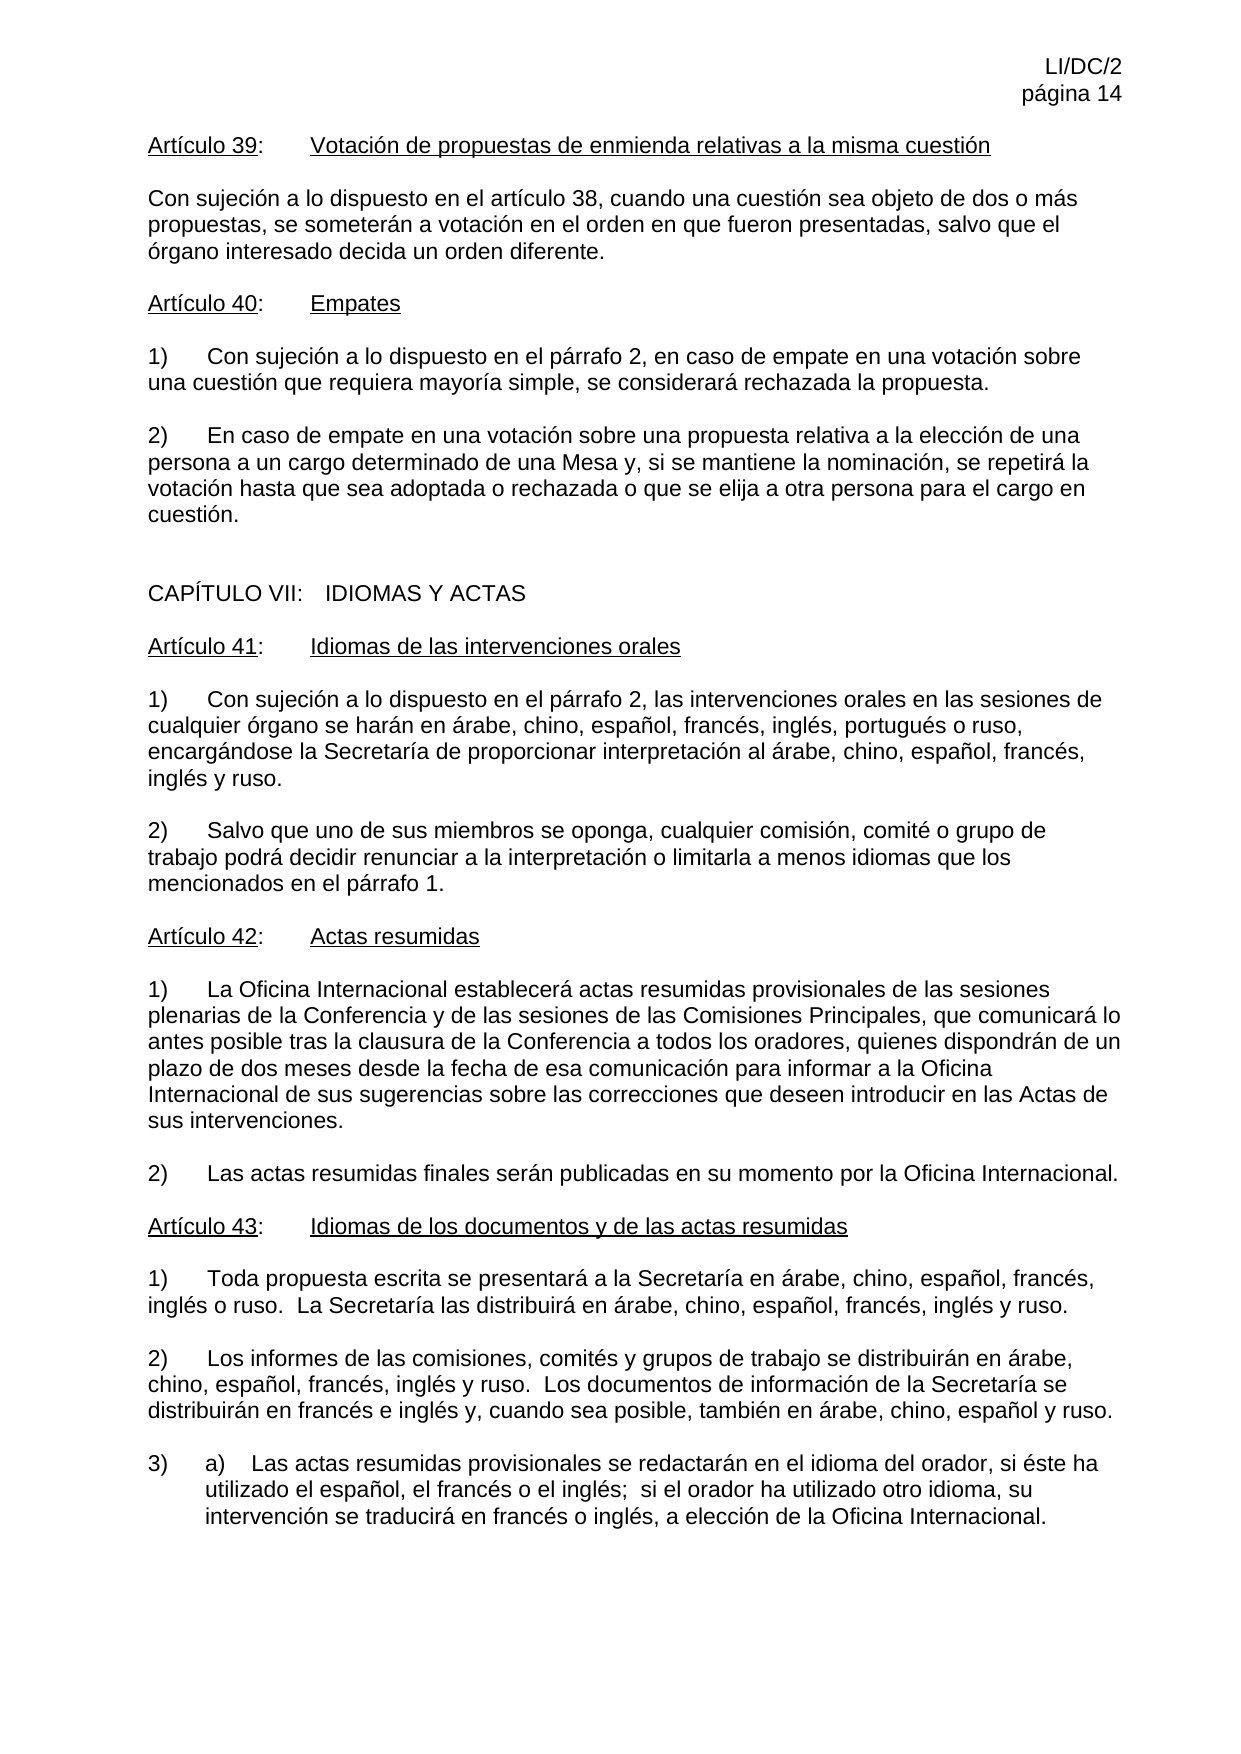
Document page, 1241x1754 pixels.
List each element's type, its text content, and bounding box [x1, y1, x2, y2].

text 2) Salvo que uno de sus miembros se oponga, cualquier comisión, comité o grupo de trabajo podrá decidir renunciar a la interpretación o limitarla a menos idiomas que los mencionados en el párrafo 1. [148, 817, 1122, 896]
text 1) Con sujeción a lo dispuesto en el párrafo 2, las intervenciones orales en las sesiones de cualquier órgano se harán en árabe, chino, español, francés, inglés, portugués o ruso, encargándose la Secretaría de proporcionar interpretación al árabe, chino, español, francés, inglés y ruso. [148, 686, 1122, 791]
text 2) En caso de empate en una votación sobre una propuesta relativa a la elección de una persona a un cargo determinado de una Mesa y, si se mantiene la nominación, se repetirá la votación hasta que sea adoptada o rechazada o que se elija a otra persona para el cargo en cuestión. [148, 422, 1122, 527]
text 1) Con sujeción a lo dispuesto en el párrafo 2, en caso de empate en una votación sobre una cuestión que requiera mayoría simple, se considerará rechazada la propuesta. [148, 343, 1122, 396]
text Artículo 39: Votación de propuestas de enmienda relativas a la misma cuestión [148, 132, 1122, 158]
text 1) La Oficina Internacional establecerá actas resumidas provisionales de las sesiones plenarias de la Conferencia y de las sesiones de las Comisiones Principales, que comunicará lo antes posible tras la clausura de la Conferencia a todos los oradores, quienes dispondrán de un plazo de dos meses desde la fecha de esa comunicación para informar a la Oficina Internacional de sus sugerencias sobre las correcciones que deseen introducir en las Actas de sus intervenciones. [148, 976, 1122, 1134]
text 2) Las actas resumidas finales serán publicadas en su momento por la Oficina Internacional. [148, 1160, 1122, 1186]
text 2) Los informes de las comisiones, comités y grupos de trabajo se distribuirán en árabe, chino, español, francés, inglés y ruso. Los documentos de información de la Secretaría se distribuirán en francés e inglés y, cuando sea posible, también en árabe, chino, español y ruso. [148, 1344, 1122, 1423]
title CAPÍTULO VII: IDIOMAS Y ACTAS [148, 580, 1122, 607]
text Artículo 42: Actas resumidas [148, 923, 1122, 949]
text Artículo 40: Empates [148, 290, 1122, 317]
text Con sujeción a lo dispuesto en el artículo 38, cuando una cuestión sea objeto de dos o más propuestas, se someterán a votación en el orden en que fueron presentadas, salvo que el órgano interesado decida un orden diferente. [148, 185, 1122, 264]
text Artículo 43: Idiomas de los documentos y de las actas resumidas [148, 1213, 1122, 1239]
text 1) Toda propuesta escrita se presentará a la Secretaría en árabe, chino, español, francés, inglés o ruso. La Secretaría las distribuirá en árabe, chino, español, francés, inglés y ruso. [148, 1265, 1122, 1318]
text 3) a) Las actas resumidas provisionales se redactarán en el idioma del orador, si éste ha utilizado el español, el francés o el inglés; si el orador ha utilizado otro idioma, su intervención se traducirá en francés o inglés, a elección de la Oficina Internacional. [148, 1450, 1122, 1529]
text Artículo 41: Idiomas de las intervenciones orales [148, 633, 1122, 659]
